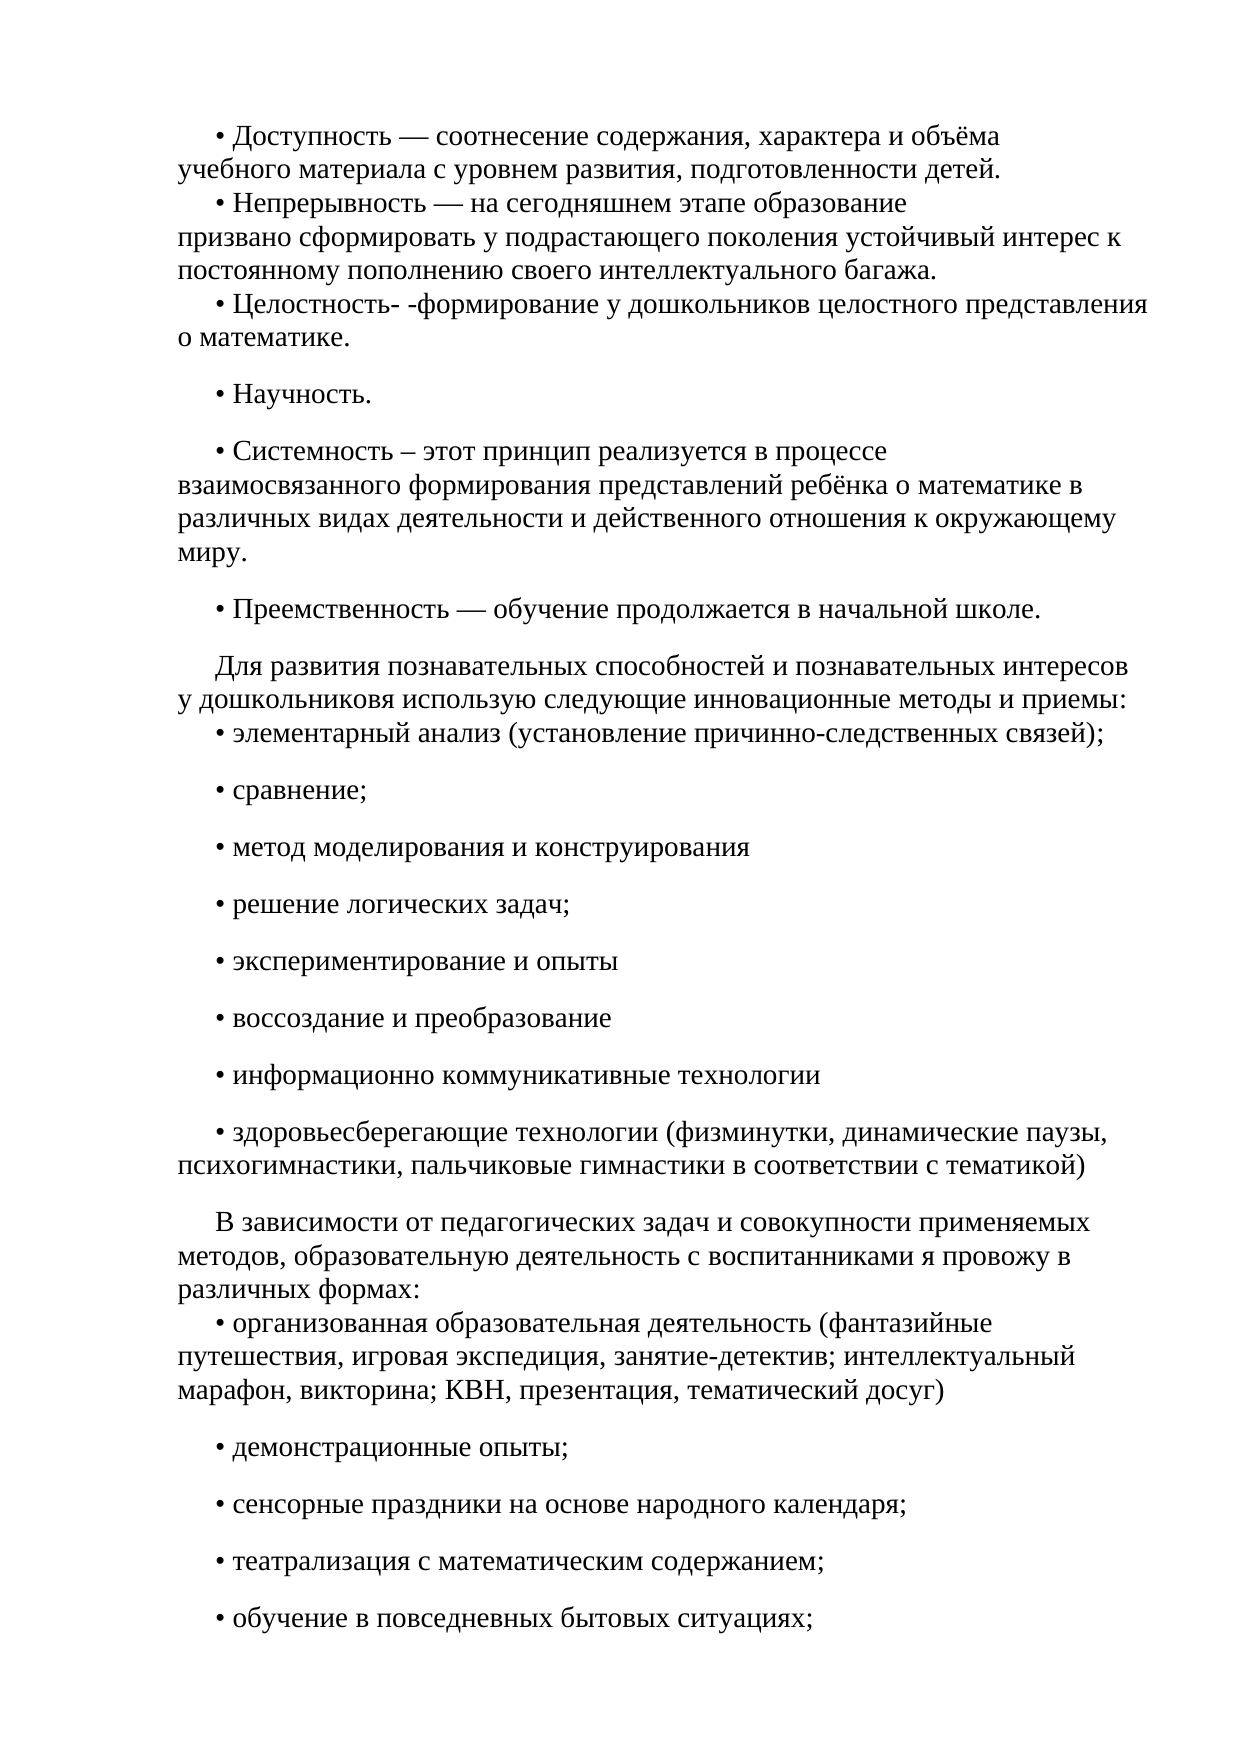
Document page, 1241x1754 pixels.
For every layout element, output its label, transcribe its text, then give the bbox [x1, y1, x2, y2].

text • решение логических задач; [177, 886, 1152, 919]
text • Доступность — соотнесение содержания, характера и объёма учебного материала с уровнем развития, подготовленности детей. [177, 118, 1152, 185]
text • здоровьесберегающие технологии (физминутки, динамические паузы, психогимнастики, пальчиковые гимнастики в соответствии с тематикой) [177, 1114, 1152, 1181]
text • демонстрационные опыты; [177, 1429, 1152, 1463]
text • информационно коммуникативные технологии [177, 1057, 1152, 1090]
text • театрализация с математическим содержанием; [177, 1543, 1152, 1577]
text • элементарный анализ (установление причинно-следственных связей); [177, 715, 1152, 748]
text • Системность – этот принцип реализуется в процессе взаимосвязанного формирования представлений ребёнка о математике в различных видах деятельности и действенного отношения к окружающему миру. [177, 433, 1152, 567]
text • Научность. [177, 376, 1152, 410]
text • сравнение; [177, 772, 1152, 806]
text • сенсорные праздники на основе народного календаря; [177, 1486, 1152, 1519]
text • обучение в повседневных бытовых ситуациях; [177, 1600, 1152, 1633]
text • метод моделирования и конструирования [177, 829, 1152, 862]
text Для развития познавательных способностей и познавательных интересов у дошкольниковя использую следующие инновационные методы и приемы: [177, 648, 1152, 715]
text В зависимости от педагогических задач и совокупности применяемых методов, образовательную деятельность с воспитанниками я провожу в различных формах: [177, 1204, 1152, 1305]
text • Непрерывность — на сегодняшнем этапе образование призвано сформировать у подрастающего поколения устойчивый интерес к постоянному пополнению своего интеллектуального багажа. [177, 185, 1152, 286]
text • экспериментирование и опыты [177, 943, 1152, 976]
text • Преемственность — обучение продолжается в начальной школе. [177, 591, 1152, 624]
text • воссоздание и преобразование [177, 1000, 1152, 1033]
text • организованная образовательная деятельность (фантазийные путешествия, игровая экспедиция, занятие-детектив; интеллектуальный марафон, викторина; КВН, презентация, тематический досуг) [177, 1305, 1152, 1406]
text • Целостность- -формирование у дошкольников целостного представления о математике. [177, 286, 1152, 353]
